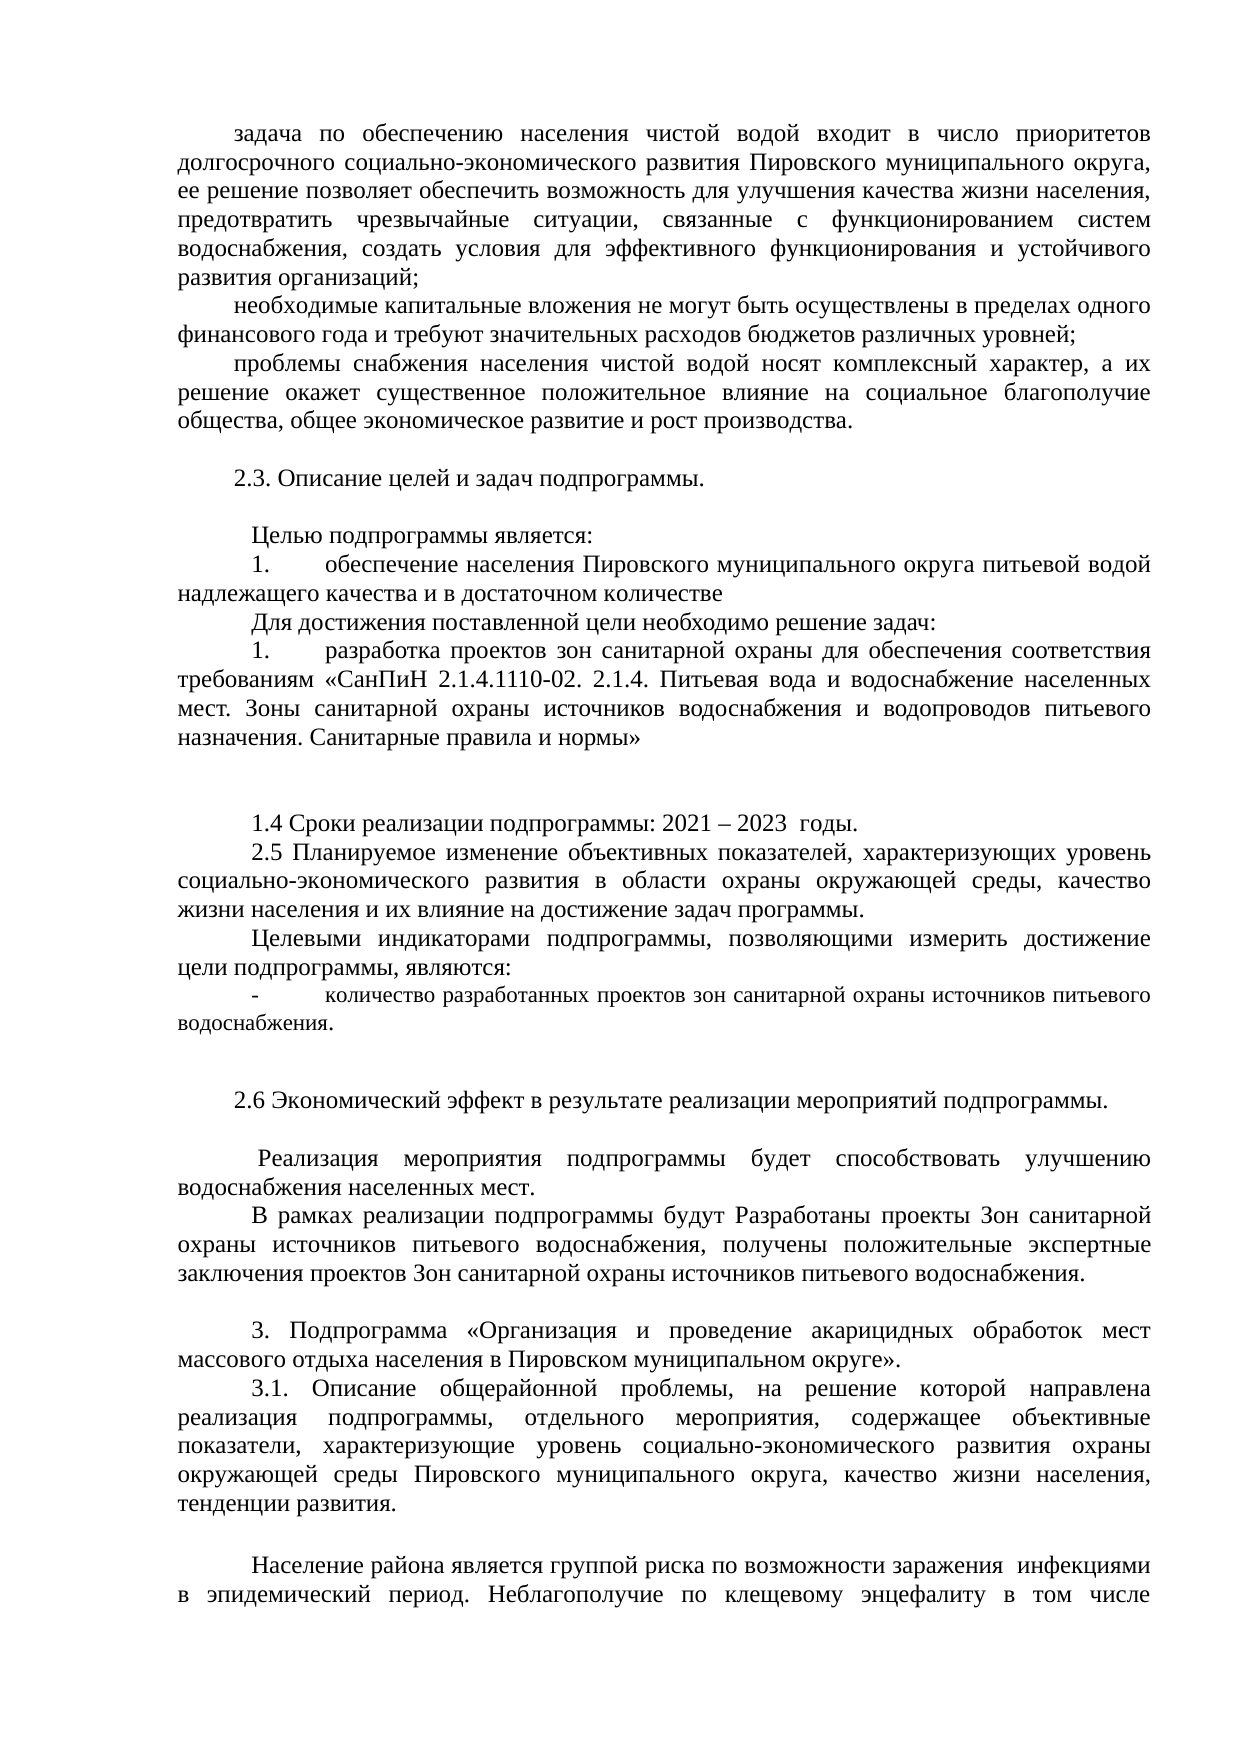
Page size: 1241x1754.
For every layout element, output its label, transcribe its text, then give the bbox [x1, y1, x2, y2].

text В рамках реализации подпрограммы будут Разработаны проекты Зон санитарной охраны источников питьевого водоснабжения, получены положительные экспертные заключения проектов Зон санитарной охраны источников питьевого водоснабжения. [177, 1200, 1152, 1287]
text 2.3. Описание целей и задач подпрограммы. [177, 463, 1152, 492]
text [177, 1550, 1152, 1608]
text проблемы снабжения населения чистой водой носят комплексный характер, а их решение окажет существенное положительное влияние на социальное благополучие общества, общее экономическое развитие и рост производства. [177, 348, 1152, 434]
text Реализация мероприятия подпрограммы будет способствовать улучшению водоснабжения населенных мест. [177, 1143, 1152, 1200]
text 3.1. Описание общерайонной проблемы, на решение которой направлена реализация подпрограммы, отдельного мероприятия, содержащее объективные показатели, характеризующие уровень социально-экономического развития охраны окружающей среды Пировского муниципального округа, качество жизни населения, тенденции развития. [177, 1373, 1152, 1517]
text необходимые капитальные вложения не могут быть осуществлены в пределах одного финансового года и требуют значительных расходов бюджетов различных уровней; [177, 291, 1152, 348]
text Целью подпрограммы является: [177, 521, 1152, 549]
text задача по обеспечению населения чистой водой входит в число приоритетов долгосрочного социально-экономического развития Пировского муниципального округа, ее решение позволяет обеспечить возможность для улучшения качества жизни населения, предотвратить чрезвычайные ситуации, связанные с функционированием систем водоснабжения, создать условия для эффективного функционирования и устойчивого развития организаций; [177, 118, 1152, 291]
text 2.5 Планируемое изменение объективных показателей, характеризующих уровень социально-экономического развития в области охраны окружающей среды, качество жизни населения и их влияние на достижение задач программы. [177, 837, 1152, 923]
text Для достижения поставленной цели необходимо решение задач: [177, 607, 1152, 636]
list разработка проектов зон санитарной охраны для обеспечения соответствия требованиям «СанПиН 2.1.4.1110-02. 2.1.4. Питьевая вода и водоснабжение населенных мест. Зоны санитарной охраны источников водоснабжения и водопроводов питьевого назначения. Санитарные правила и нормы» [177, 636, 1152, 751]
list Сроки реализации подпрограммы: 2021 – 2023 годы. [251, 808, 1152, 837]
text 3. Подпрограмма «Организация и проведение акарицидных обработок мест массового отдыха населения в Пировском муниципальном округе». [177, 1315, 1152, 1373]
list количество разработанных проектов зон санитарной охраны источников питьевого водоснабжения. [177, 981, 1152, 1036]
list обеспечение населения Пировского муниципального округа питьевой водой надлежащего качества и в достаточном количестве [177, 549, 1152, 607]
list Целевыми индикаторами подпрограммы, позволяющими измерить достижение цели подпрограммы, являются: [177, 923, 1152, 981]
text 2.6 Экономический эффект в результате реализации мероприятий подпрограммы. [177, 1085, 1152, 1114]
